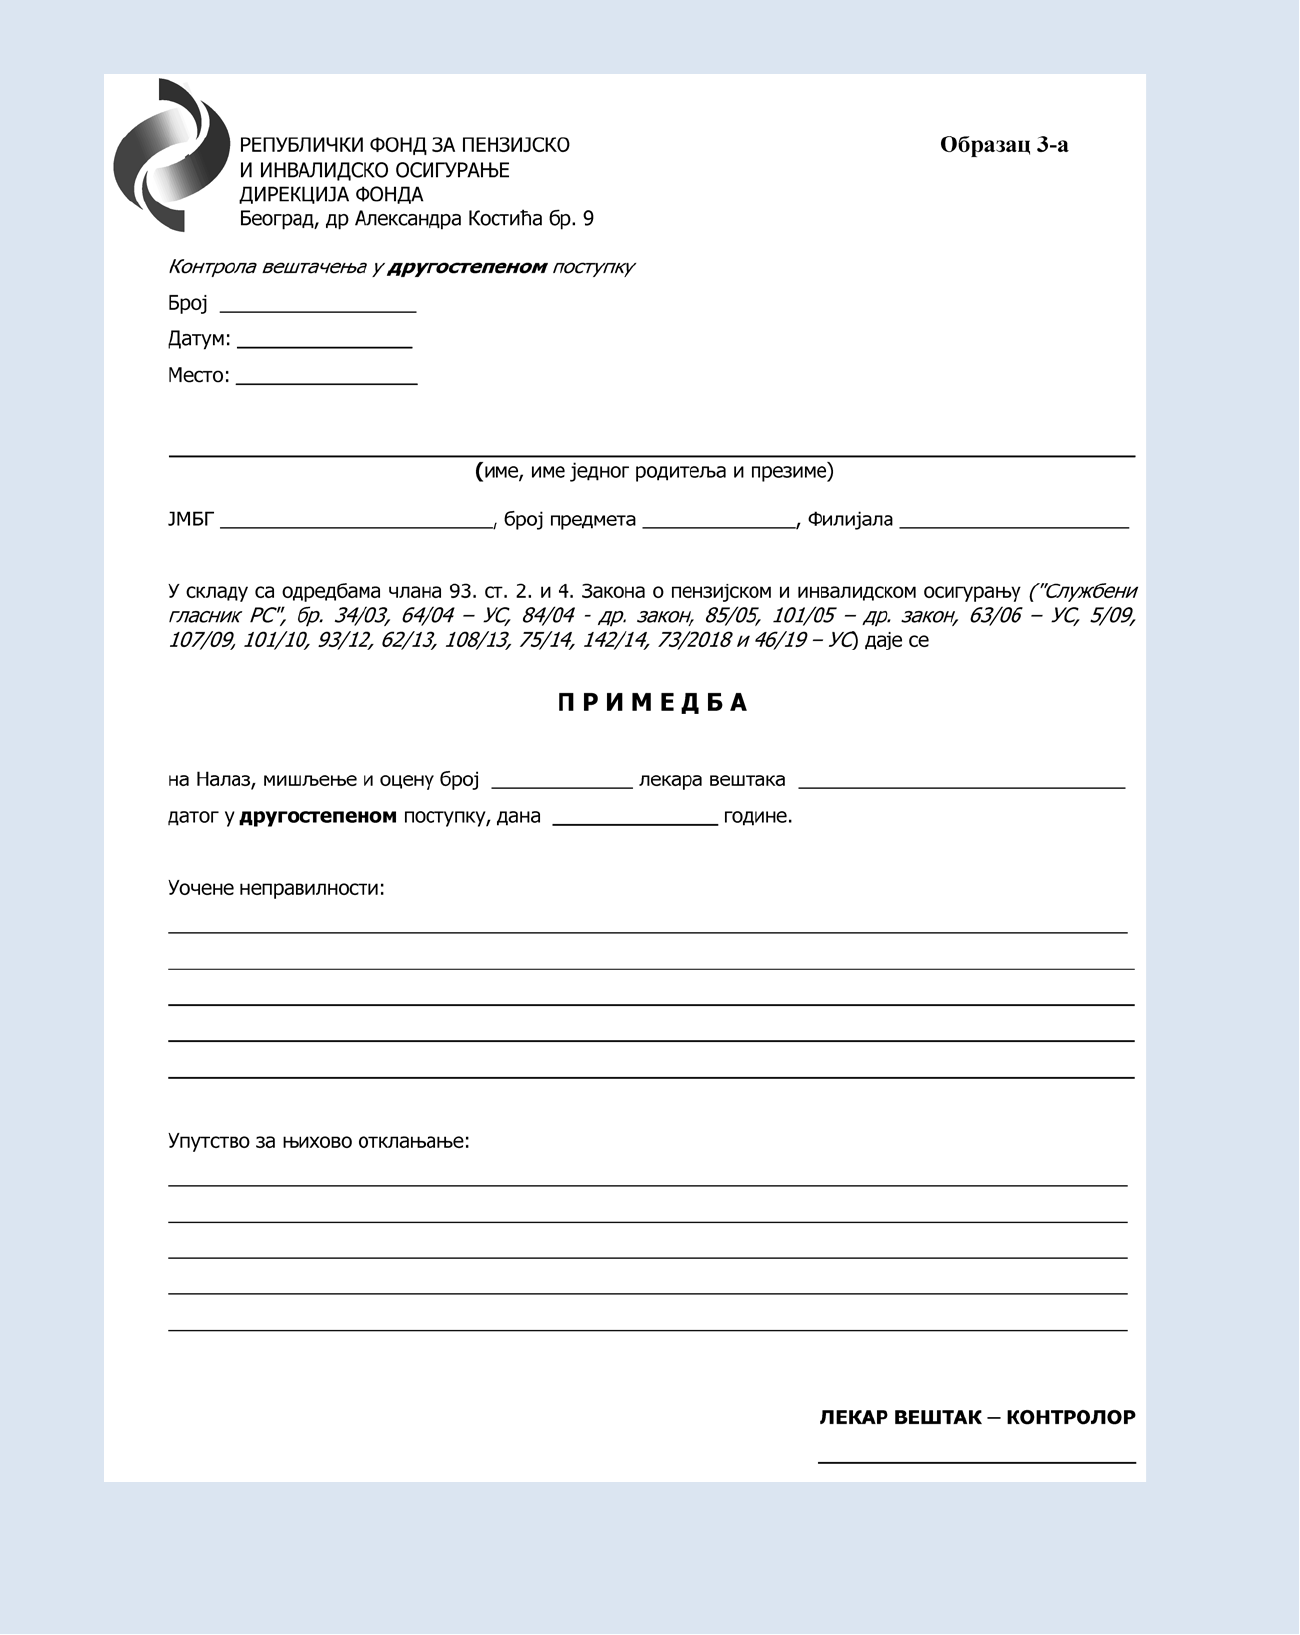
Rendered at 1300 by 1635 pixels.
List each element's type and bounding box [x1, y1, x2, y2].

picture [104, 74, 1147, 1482]
